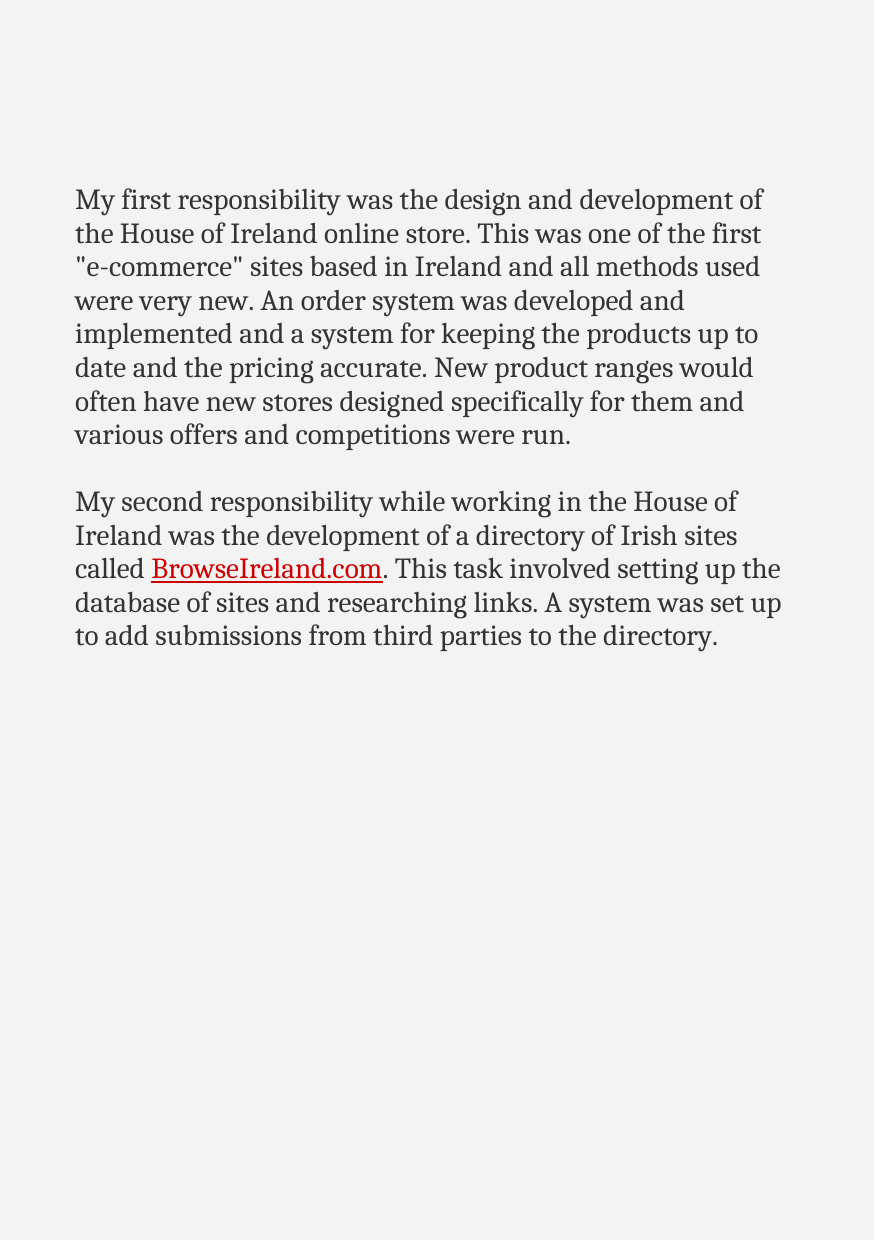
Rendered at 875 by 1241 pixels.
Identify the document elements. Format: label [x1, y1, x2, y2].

text [75, 150, 799, 653]
